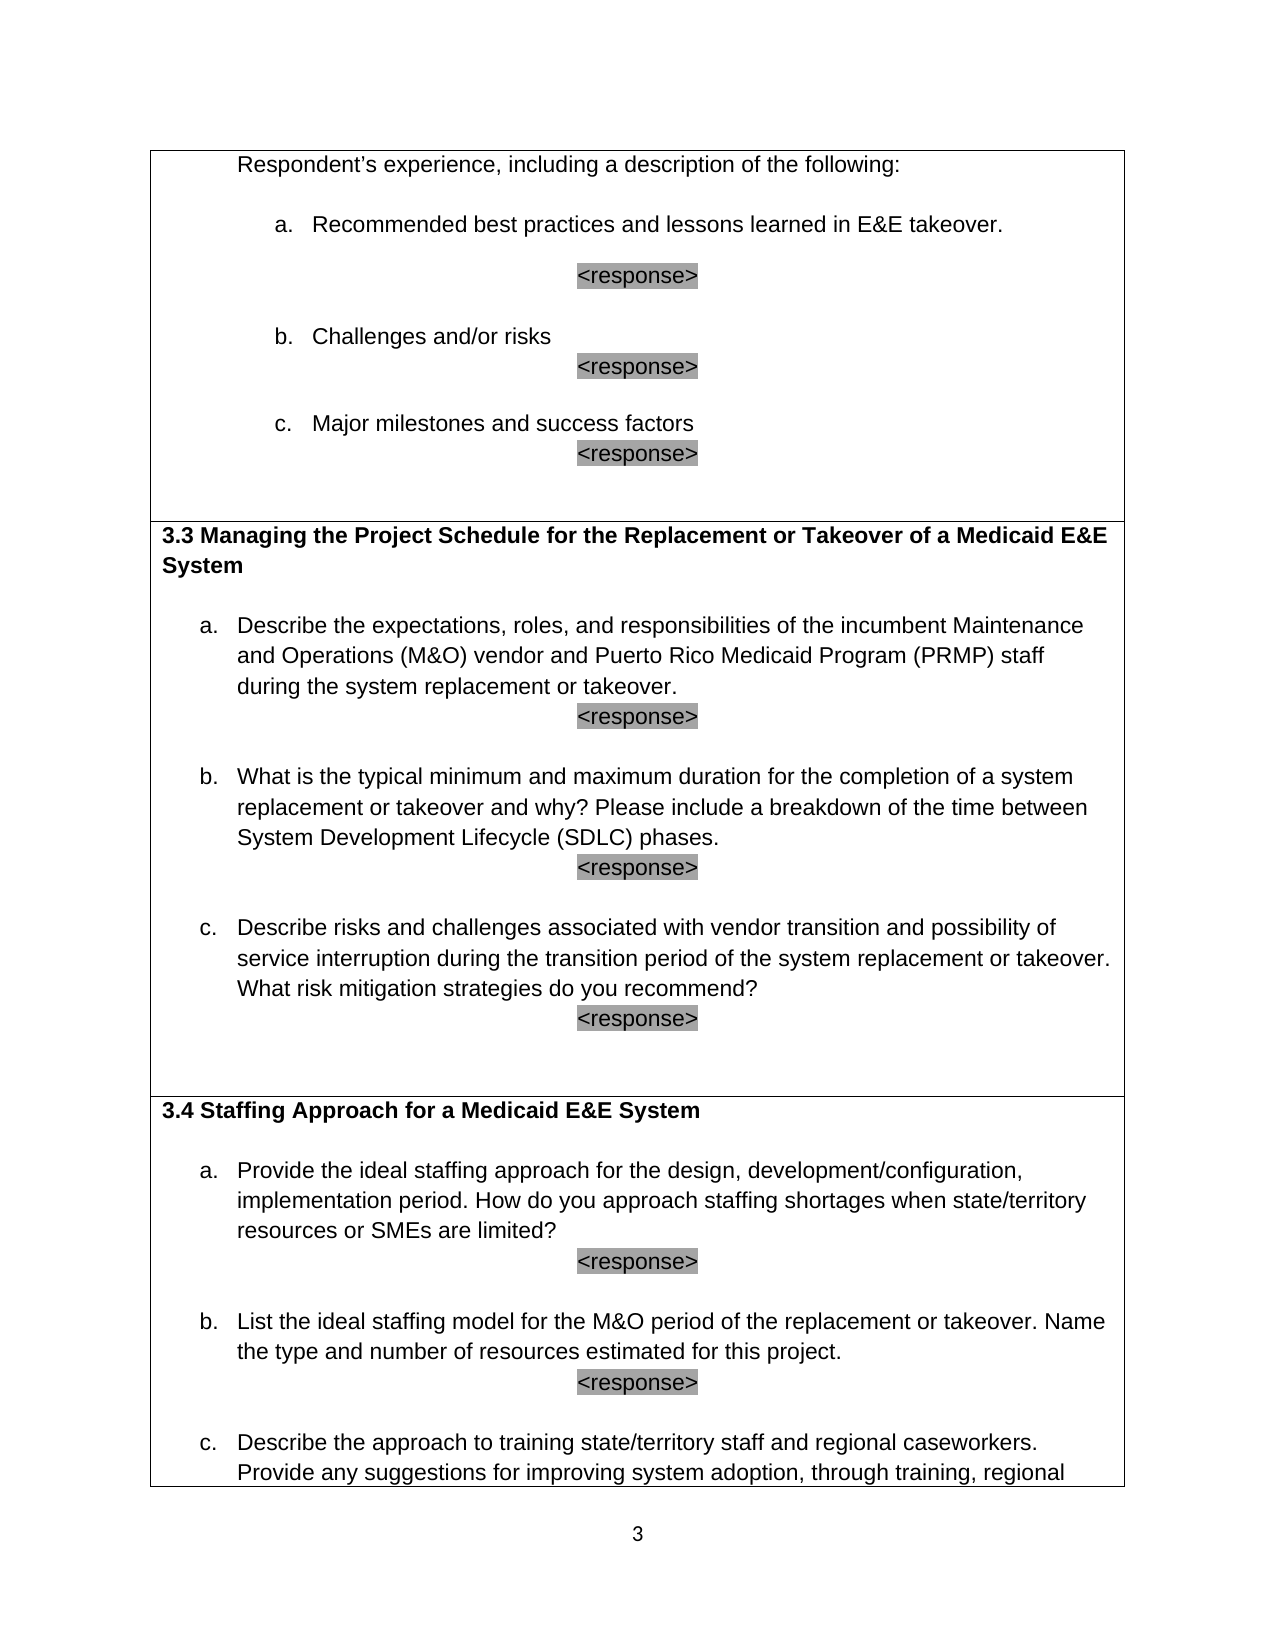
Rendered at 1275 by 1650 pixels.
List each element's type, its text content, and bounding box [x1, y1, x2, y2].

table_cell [151, 151, 1124, 521]
table_cell 3.3 Managing the Project Schedule for the Replacement or Takeover of a Medicaid E&E System Describe the expectations, roles, and responsibilities of the incumbent Maintenance and Operations (M&O) vendor and Puerto Rico Medicaid Program (PRMP) staff during the system replacement or takeover. <response> What is the typical minimum and maximum duration for the completion of a system replacement or takeover and why? Please include a breakdown of the time between System Development Lifecycle (SDLC) phases. <response> Describe risks and challenges associated with vendor transition and possibility of service interruption during the transition period of the system replacement or takeover. What risk mitigation strategies do you recommend? <response> [151, 522, 1124, 1096]
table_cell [151, 1097, 1124, 1486]
